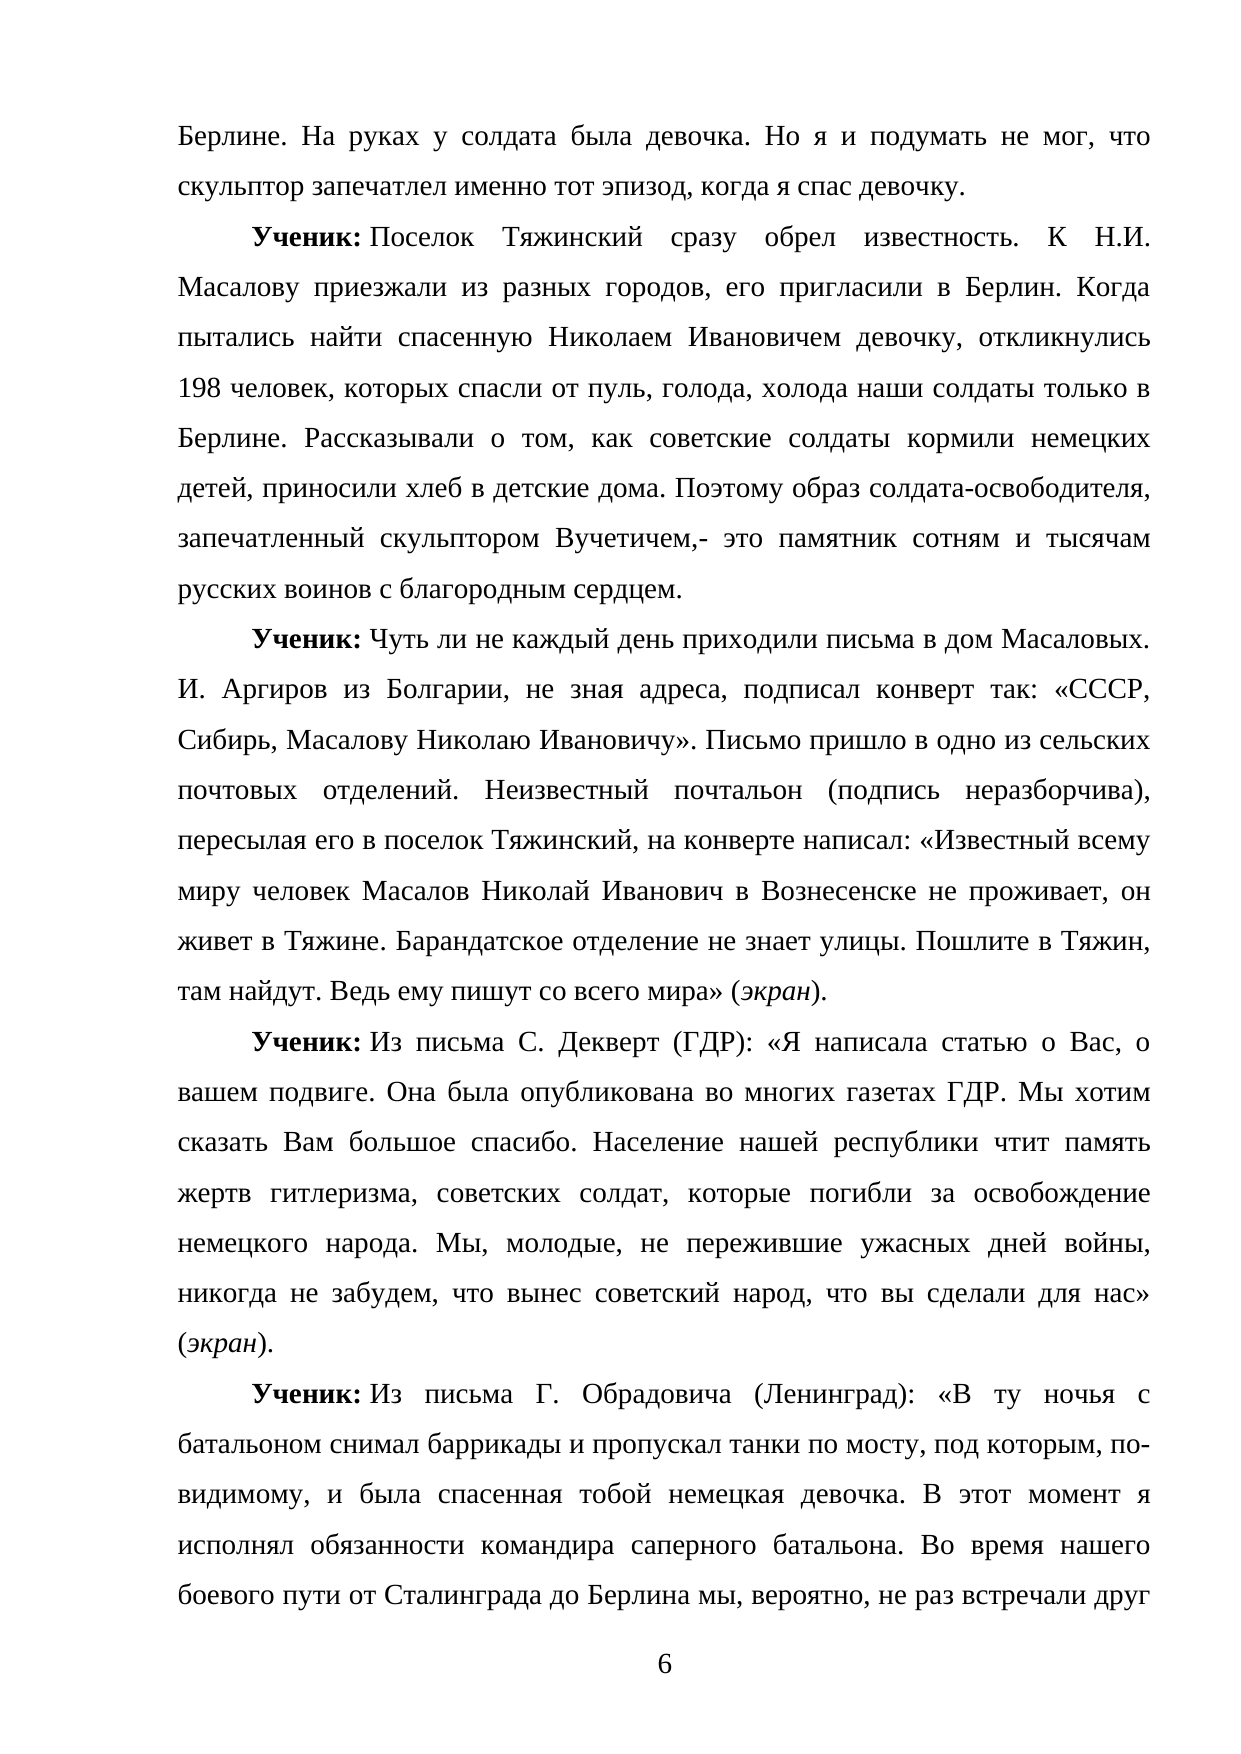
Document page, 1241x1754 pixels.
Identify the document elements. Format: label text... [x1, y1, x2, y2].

text Ученик: Чуть ли не каждый день приходили письма в дом Масаловых. И. Аргиров из Болгарии, не зная адреса, подписал конверт так: «СССР, Сибирь, Масалову Николаю Ивановичу». Письмо пришло в одно из сельских почтовых отделений. Неизвестный почтальон (подпись неразборчива), пересылая его в поселок Тяжинский, на конверте написал: «Известный всему миру человек Масалов Николай Иванович в Вознесенске не проживает, он живет в Тяжине. Барандатское отделение не знает улицы. Пошлите в Тяжин, там найдут. Ведь ему пишут со всего мира» (экран). [177, 621, 1152, 1007]
text Ученик: Из письма С. Декверт (ГДР): «Я написала статью о Вас, о вашем подвиге. Она была опубликована во многих газетах ГДР. Мы хотим сказать Вам большое спасибо. Население нашей республики чтит память жертв гитлеризма, советских солдат, которые погибли за освобождение немецкого народа. Мы, молодые, не пережившие ужасных дней войны, никогда не забудем, что вынес советский народ, что вы сделали для нас» (экран). [177, 1024, 1152, 1359]
text Ученик: Поселок Тяжинский сразу обрел известность. К Н.И. Масалову приезжали из разных городов, его пригласили в Берлин. Когда пытались найти спасенную Николаем Ивановичем девочку, откликнулись 198 человек, которых спасли от пуль, голода, холода наши солдаты только в Берлине. Рассказывали о том, как советские солдаты кормили немецких детей, приносили хлеб в детские дома. Поэтому образ солдата-освободителя, запечатленный скульптором Вучетичем,- это памятник сотням и тысячам русских воинов с благородным сердцем. [177, 219, 1152, 604]
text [177, 1376, 1152, 1611]
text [177, 118, 1152, 202]
